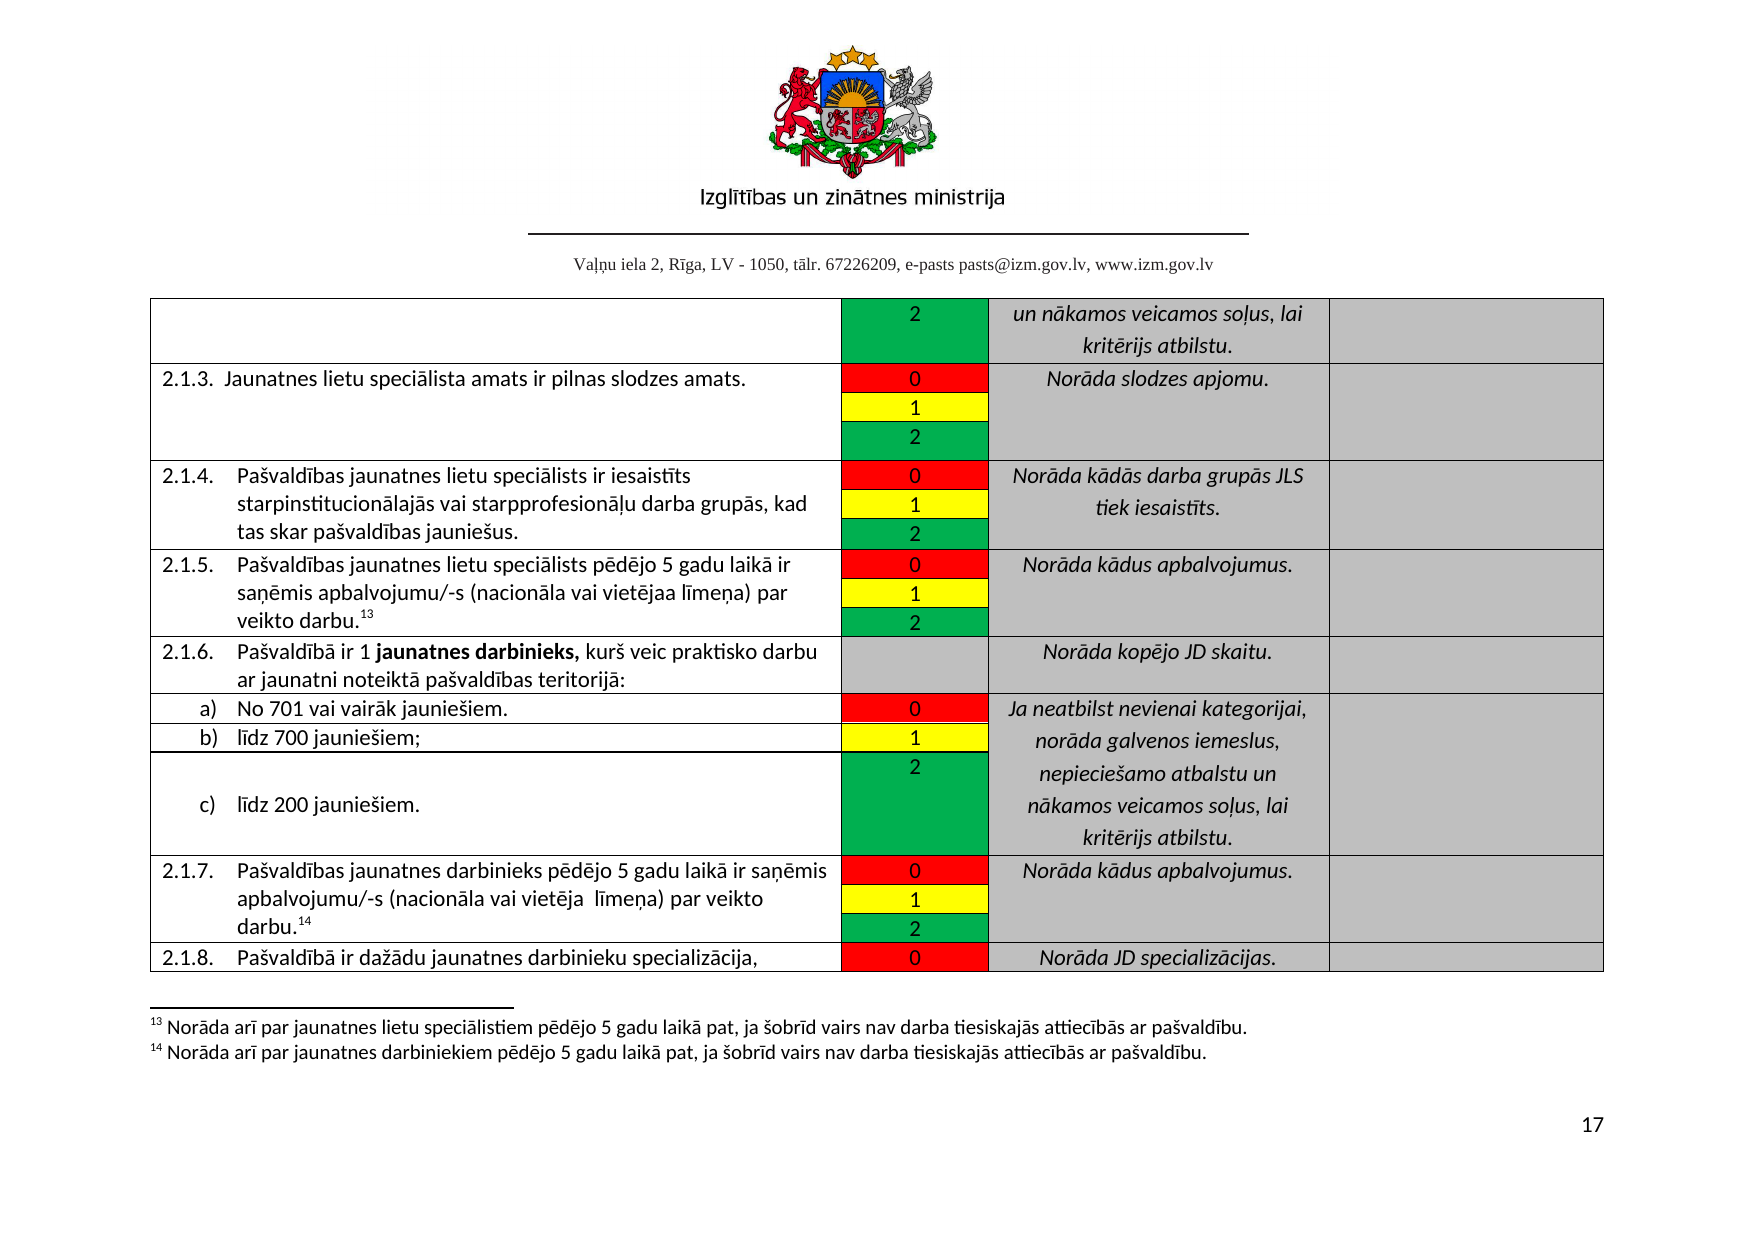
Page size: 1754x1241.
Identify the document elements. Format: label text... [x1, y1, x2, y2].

table_cell [1330, 364, 1603, 460]
table_cell 1 [842, 885, 988, 913]
table_cell Pašvaldības jaunatnes lietu speciālists ir iesaistīts starpinstitucionālajās vai starpprofesionāļu darba grupās, kad tas skar pašvaldības jauniešus. [151, 461, 841, 549]
table_cell Norāda slodzes apjomu. [989, 364, 1329, 460]
table_cell līdz 200 jauniešiem. [151, 753, 841, 855]
table_cell [1330, 856, 1603, 942]
table_cell 2.1.3. Jaunatnes lietu speciālista amats ir pilnas slodzes amats. [151, 364, 841, 460]
table_cell Norāda kādus apbalvojumus. [989, 550, 1329, 636]
picture [365, 45, 1340, 215]
table_cell 1 [842, 579, 988, 607]
table_cell [842, 637, 988, 693]
table_cell 0 [842, 856, 988, 884]
table_cell 2 [842, 753, 988, 855]
table_cell 0 [842, 943, 988, 971]
table_cell Norāda kādās darba grupās JLS tiek iesaistīts. [989, 461, 1329, 549]
table_cell Norāda kopējo JD skaitu. [989, 637, 1329, 693]
table_cell 0 [842, 461, 988, 489]
table_cell 2 [842, 422, 988, 460]
table_cell 1 [842, 490, 988, 518]
table_cell Pašvaldības jaunatnes lietu speciālists pēdējo 5 gadu laikā ir saņēmis apbalvojumu/-s (nacionāla vai vietējaa līmeņa) par veikto darbu. [151, 550, 841, 636]
table_cell līdz 700 jauniešiem; [151, 724, 841, 751]
table_cell [1330, 694, 1603, 855]
table_cell Pašvaldības jaunatnes darbinieks pēdējo 5 gadu laikā ir saņēmis apbalvojumu/-s (nacionāla vai vietēja līmeņa) par veikto darbu. [151, 856, 841, 942]
table_cell [1330, 943, 1603, 971]
table_cell Norāda JD specializācijas. [989, 943, 1329, 971]
table_cell Ja neatbilst nevienai kategorijai, norāda galvenos iemeslus, nepieciešamo atbalstu un nākamos veicamos soļus, lai kritērijs atbilstu. [989, 694, 1329, 855]
table_cell Norāda kādus apbalvojumus. [989, 856, 1329, 942]
table_cell 1 [842, 724, 988, 751]
table_cell [1330, 550, 1603, 636]
table_cell Pašvaldībā ir 1 jaunatnes darbinieks, kurš veic praktisko darbu ar jaunatni noteiktā pašvaldības teritorijā: [151, 637, 841, 693]
table_cell 2 [842, 608, 988, 636]
table_cell 0 [842, 694, 988, 722]
table_cell 0 [842, 364, 988, 392]
table_cell 0 [842, 550, 988, 578]
table_cell No 701 vai vairāk jauniešiem. [151, 694, 841, 722]
table_cell 1 [842, 393, 988, 421]
table_cell 2 [842, 299, 988, 363]
table_cell [1330, 461, 1603, 549]
table_cell 2 [842, 914, 988, 942]
table_cell 2 [842, 519, 988, 549]
table_cell [1330, 637, 1603, 693]
